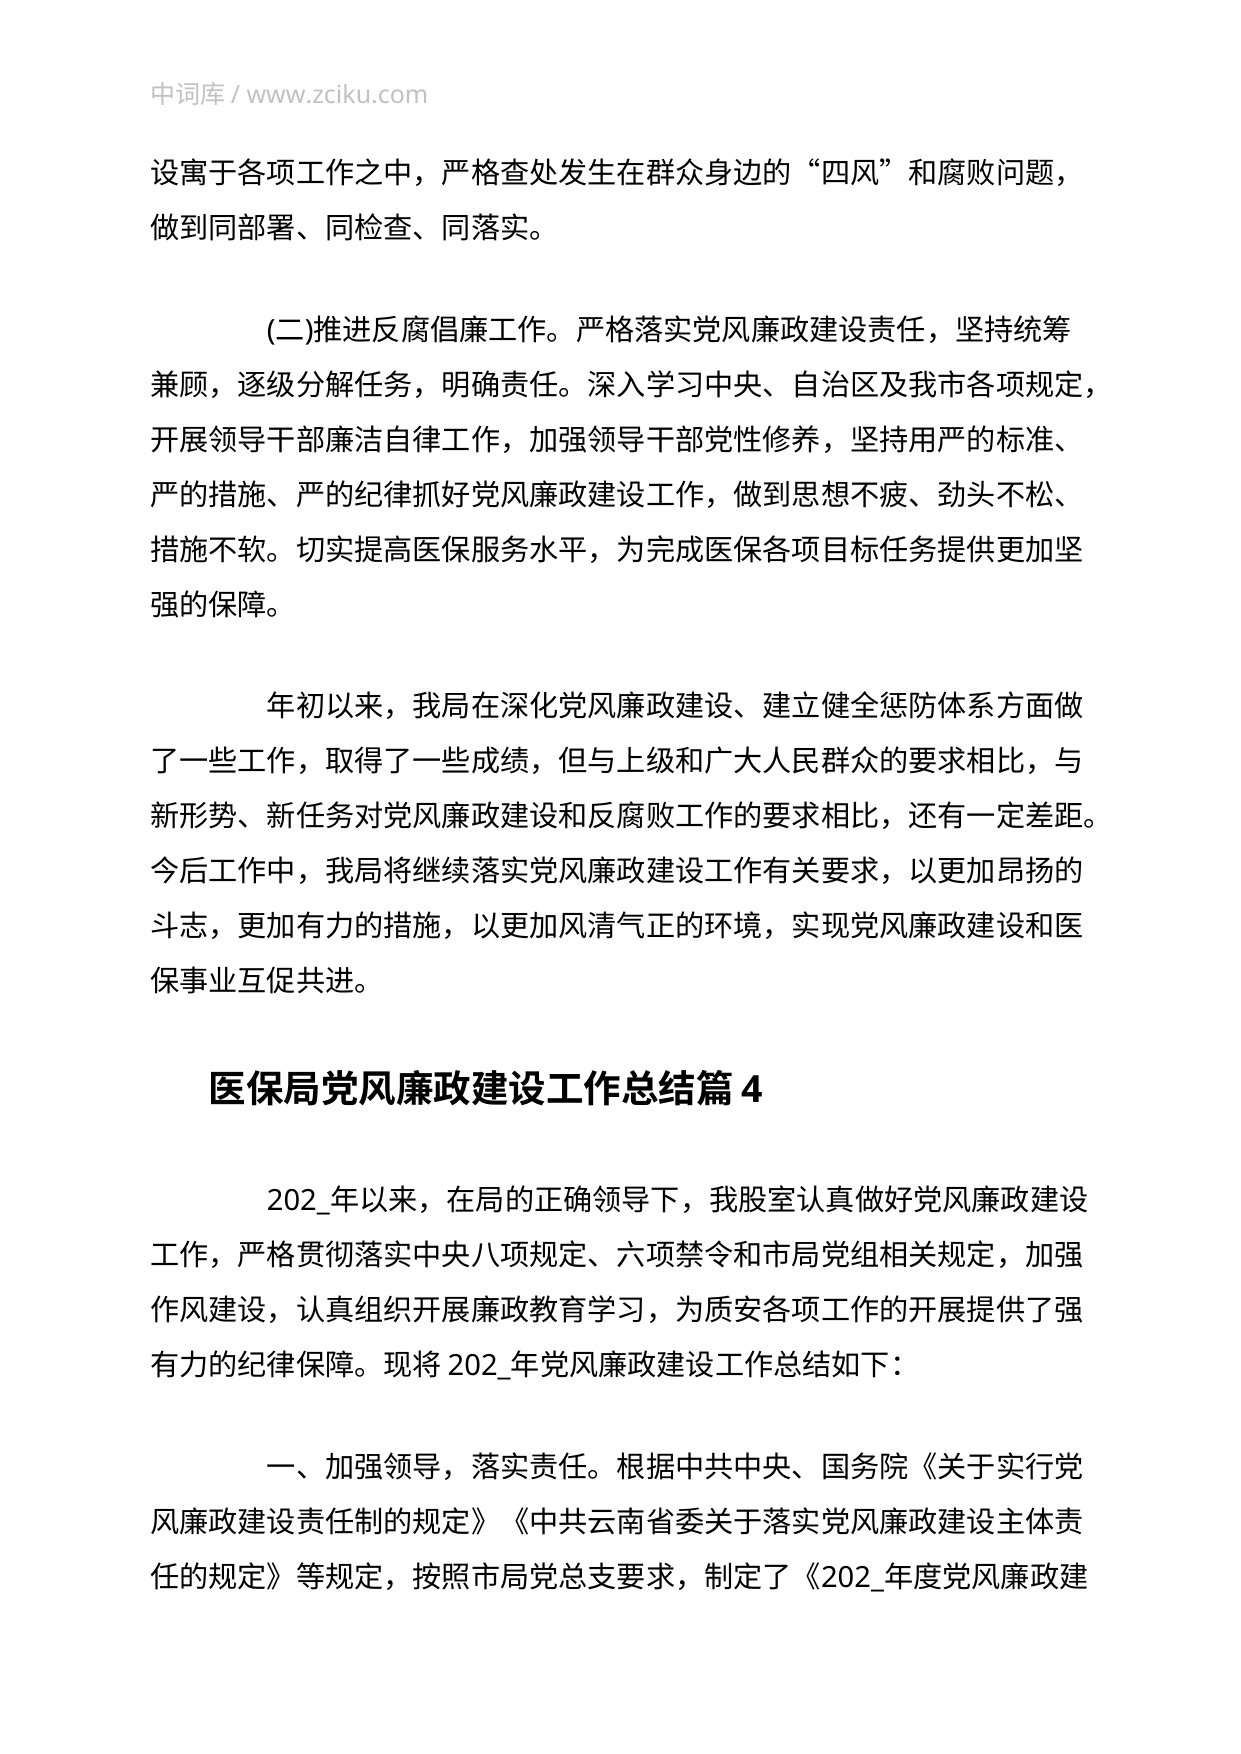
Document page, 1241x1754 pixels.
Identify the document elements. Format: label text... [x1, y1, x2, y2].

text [150, 150, 1090, 247]
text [150, 1444, 1090, 1596]
text 202_年以来，在局的正确领导下，我股室认真做好党风廉政建设工作，严格贯彻落实中央八项规定、六项禁令和市局党组相关规定，加强作风建设，认真组织开展廉政教育学习，为质安各项工作的开展提供了强有力的纪律保障。现将202_年党风廉政建设工作总结如下： [150, 1177, 1090, 1384]
text (二)推进反腐倡廉工作。严格落实党风廉政建设责任，坚持统筹兼顾，逐级分解任务，明确责任。深入学习中央、自治区及我市各项规定，开展领导干部廉洁自律工作，加强领导干部党性修养，坚持用严的标准、严的措施、严的纪律抓好党风廉政建设工作，做到思想不疲、劲头不松、措施不软。切实提高医保服务水平，为完成医保各项目标任务提供更加坚强的保障。 [150, 307, 1090, 623]
text 医保局党风廉政建设工作总结篇4 [150, 1059, 1090, 1114]
text 年初以来，我局在深化党风廉政建设、建立健全惩防体系方面做了一些工作，取得了一些成绩，但与上级和广大人民群众的要求相比，与新形势、新任务对党风廉政建设和反腐败工作的要求相比，还有一定差距。今后工作中，我局将继续落实党风廉政建设工作有关要求，以更加昂扬的斗志，更加有力的措施，以更加风清气正的环境，实现党风廉政建设和医保事业互促共进。 [150, 683, 1090, 1000]
